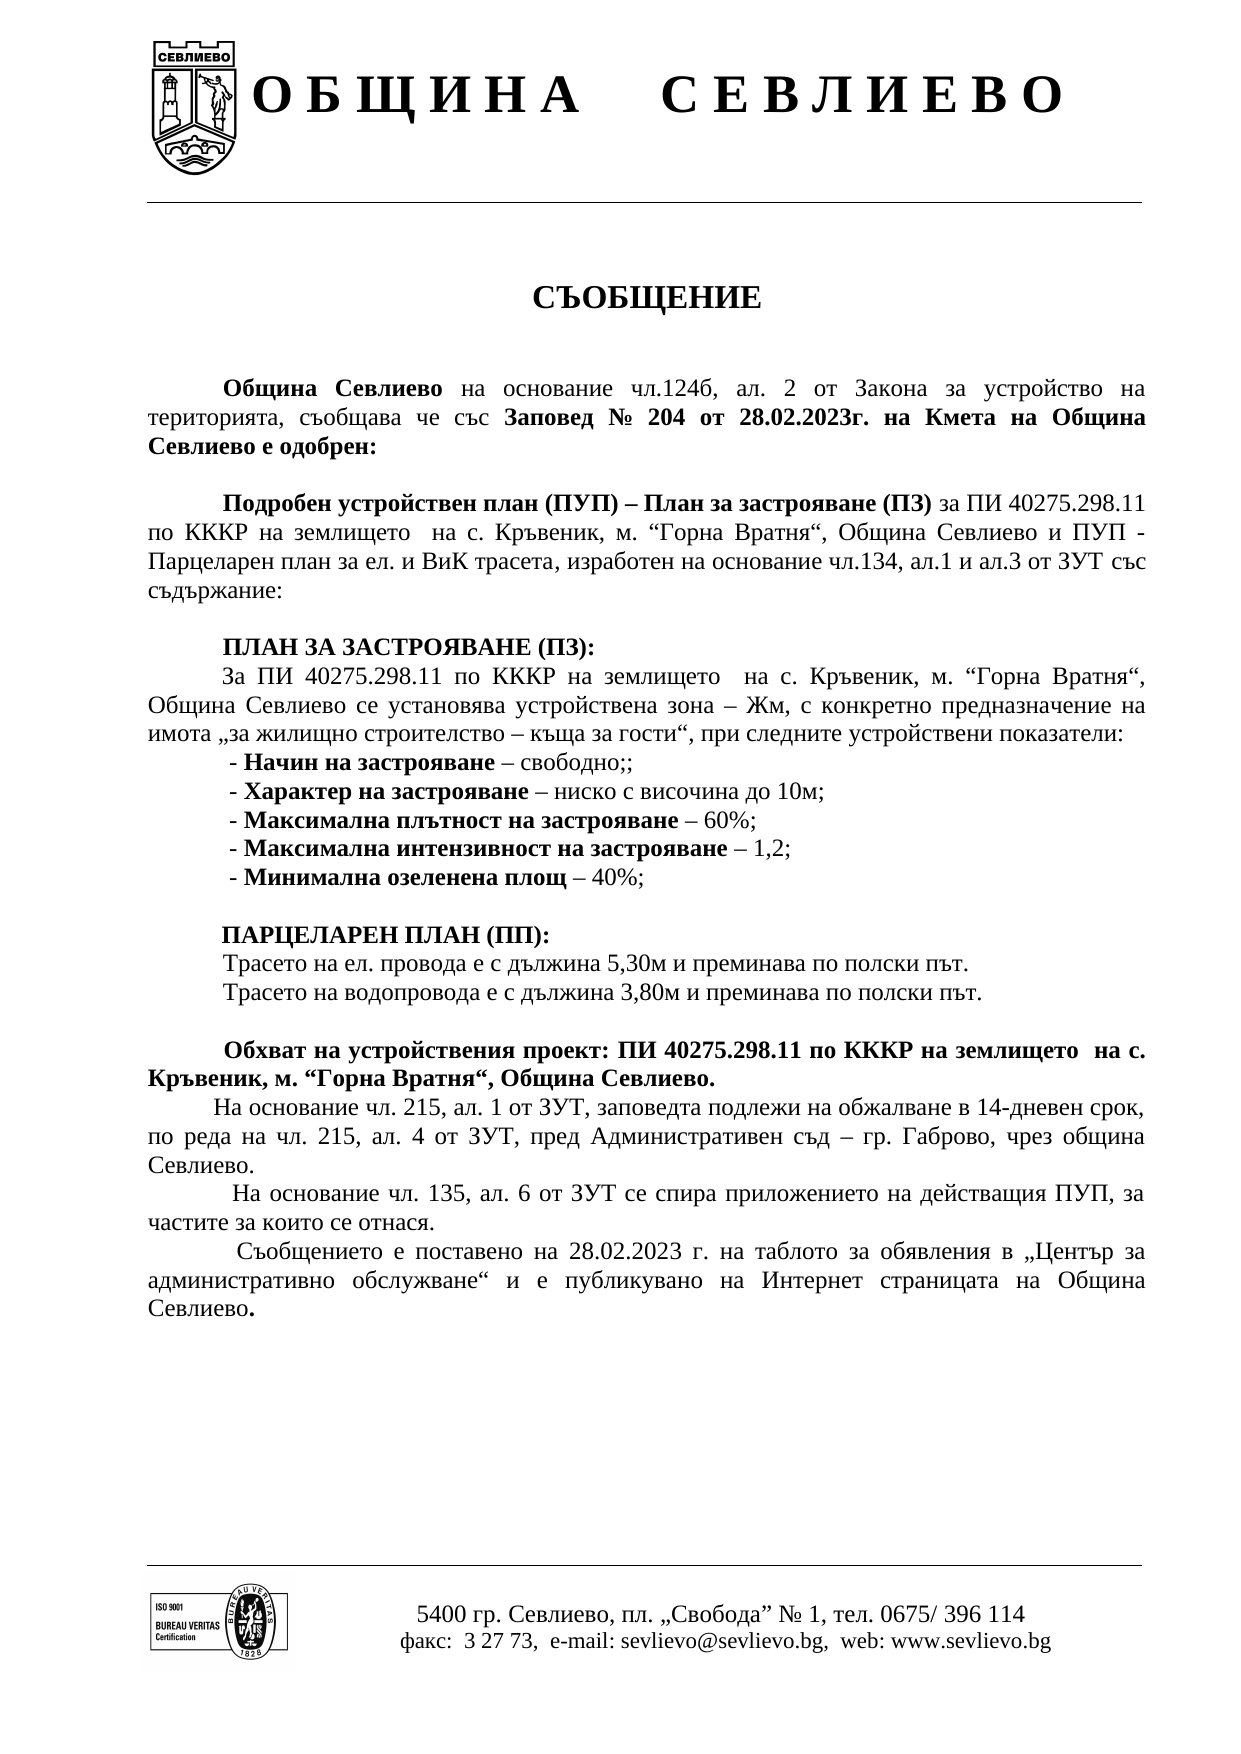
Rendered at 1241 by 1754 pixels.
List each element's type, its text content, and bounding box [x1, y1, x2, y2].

text - Характер на застрояване – ниско с височина до 10м; [148, 776, 1146, 805]
text - Максимална интензивност на застрояване – 1,2; [148, 833, 1146, 862]
text Подробен устройствен план (ПУП) – План за застрояване (ПЗ) за ПИ 40275.298.11 по КККР на землището на с. Кръвеник, м. “Горна Вратня“, Община Севлиево и ПУП - Парцеларен план за ел. и ВиК трасета, изработен на основание чл.134, ал.1 и ал.3 от ЗУТ със съдържание: [148, 488, 1146, 603]
text Съобщението е поставено на 28.02.2023 г. на таблото за обявления в „Център за административно обслужване“ и е публикувано на Интернет страницата на Община Севлиево. [148, 1236, 1146, 1322]
text На основание чл. 135, ал. 6 от ЗУТ се спира приложението на действащия ПУП, за частите за които се отнася. [148, 1178, 1146, 1236]
picture [150, 39, 238, 176]
text Трасето на водопровода е с дължина 3,80м и преминава по полски път. [148, 977, 1146, 1006]
text - Начин на застрояване – свободно;; [148, 747, 1146, 776]
text Община Севлиево на основание чл.124б, ал. 2 от Закона за устройство на територията, съобщава че със Заповед № 204 от 28.02.2023г. на Кмета на Община Севлиево е одобрен: [148, 373, 1146, 460]
text За ПИ 40275.298.11 по КККР на землището на с. Кръвеник, м. “Горна Вратня“, Община Севлиево се установява устройствена зона – Жм, с конкретно предназначение на имота „за жилищно строителство – къща за гости“, при следните устройствени показатели: [148, 661, 1146, 747]
text ПАРЦЕЛАРЕН ПЛАН (ПП): [148, 920, 1146, 948]
text ПЛАН ЗА ЗАСТРОЯВАНЕ (ПЗ): [148, 632, 1146, 661]
text Обхват на устройствения проект: ПИ 40275.298.11 по КККР на землището на с. Кръвеник, м. “Горна Вратня“, Община Севлиево. [148, 1035, 1146, 1092]
text Трасето на ел. провода е с дължина 5,30м и преминава по полски път. [148, 948, 1146, 977]
text - Минимална озеленена площ – 40%; [148, 862, 1146, 891]
text - Максимална плътност на застрояване – 60%; [148, 805, 1146, 833]
text На основание чл. 215, ал. 1 от ЗУТ, заповедта подлежи на обжалване в 14-дневен срок, по реда на чл. 215, ал. 4 от ЗУТ, пред Административен съд – гр. Габрово, чрез община Севлиево. [148, 1092, 1146, 1178]
picture [143, 1572, 296, 1673]
text СЪОБЩЕНИЕ [148, 278, 1146, 316]
